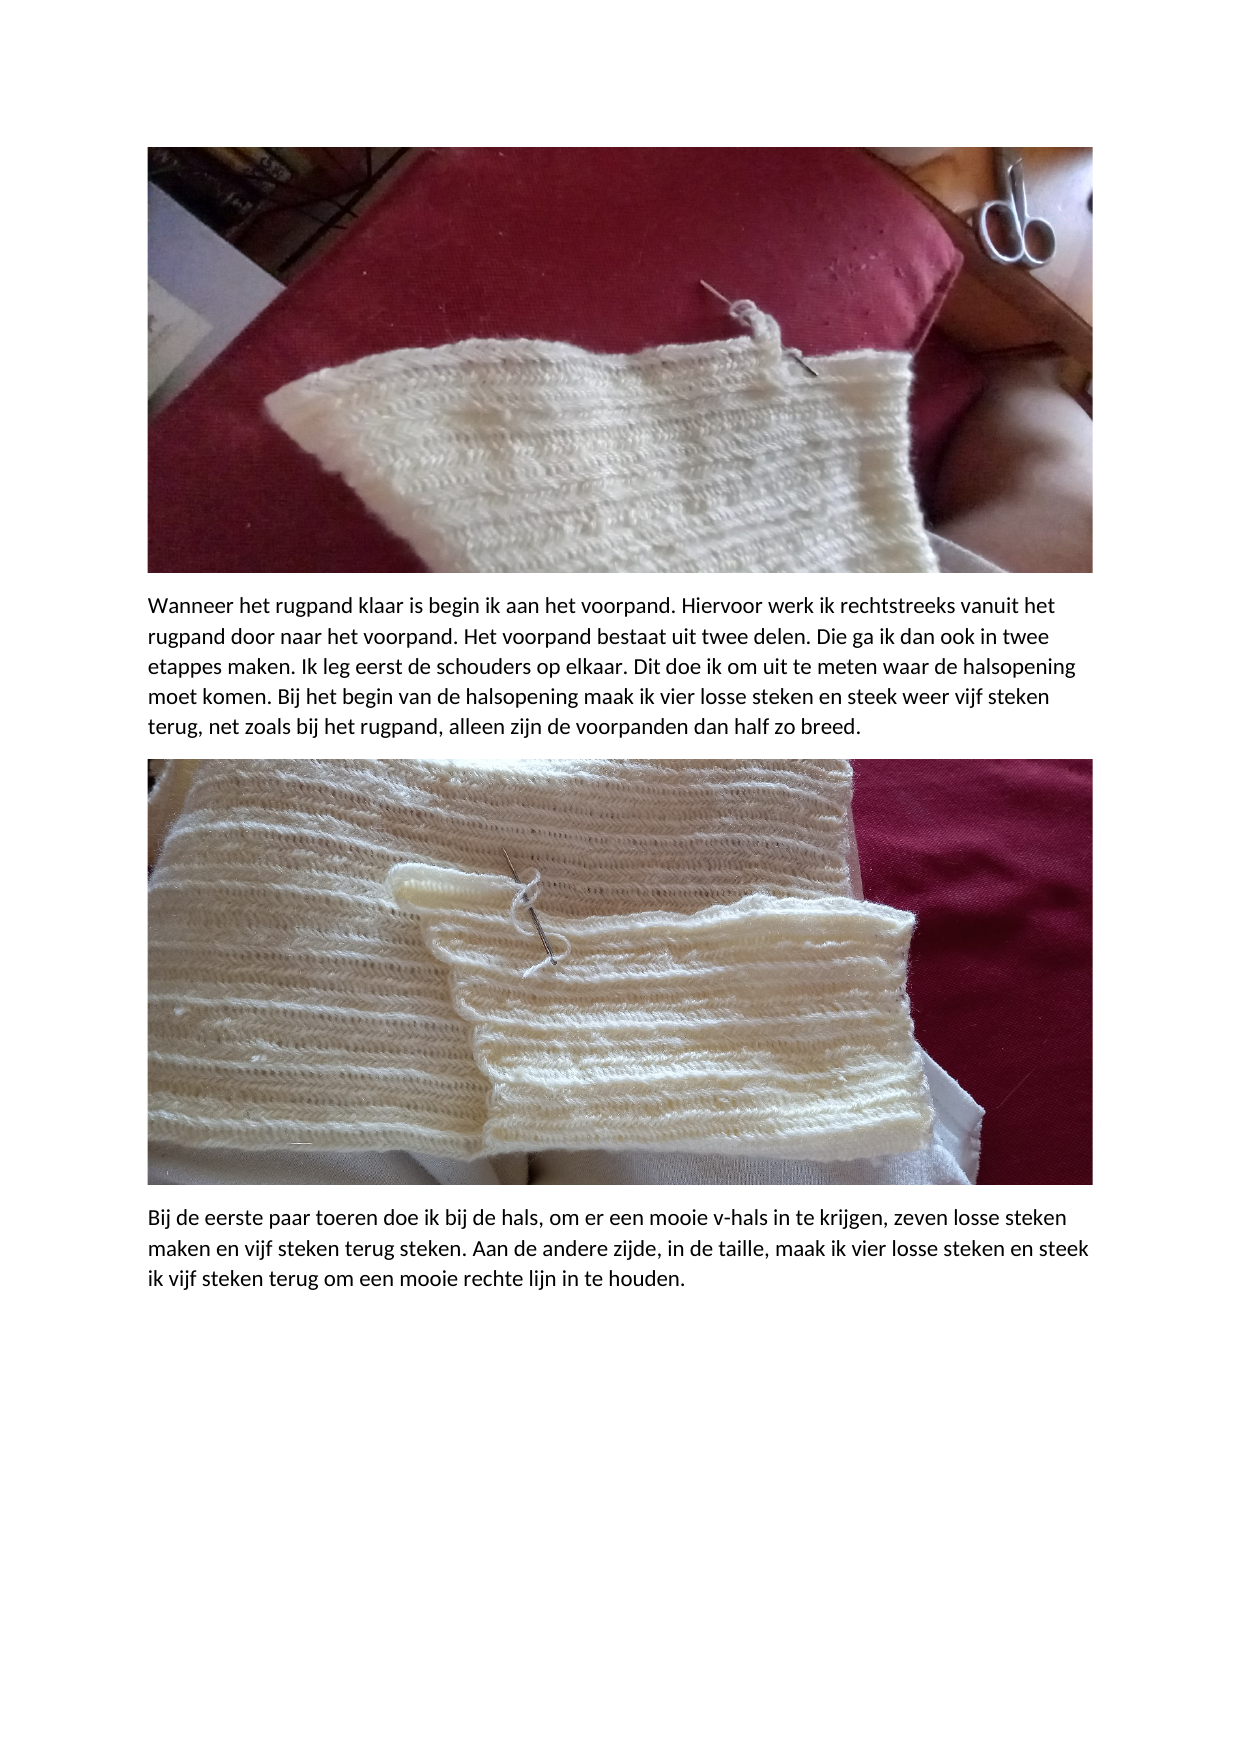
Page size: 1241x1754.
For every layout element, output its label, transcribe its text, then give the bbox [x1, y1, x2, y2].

text Bij de eerste paar toeren doe ik bij de hals, om er een mooie v-hals in te krijgen, zeven losse steken maken en vijf steken terug steken. Aan de andere zijde, in de taille, maak ik vier losse steken en steek ik vijf steken terug om een mooie rechte lijn in te houden. [148, 1203, 1093, 1292]
picture [147, 147, 1093, 573]
picture [147, 759, 1093, 1185]
text Wanneer het rugpand klaar is begin ik aan het voorpand. Hiervoor werk ik rechtstreeks vanuit het rugpand door naar het voorpand. Het voorpand bestaat uit twee delen. Die ga ik dan ook in twee etappes maken. Ik leg eerst de schouders op elkaar. Dit doe ik om uit te meten waar de halsopening moet komen. Bij het begin van de halsopening maak ik vier losse steken en steek weer vijf steken terug, net zoals bij het rugpand, alleen zijn de voorpanden dan half zo breed. [148, 592, 1093, 741]
